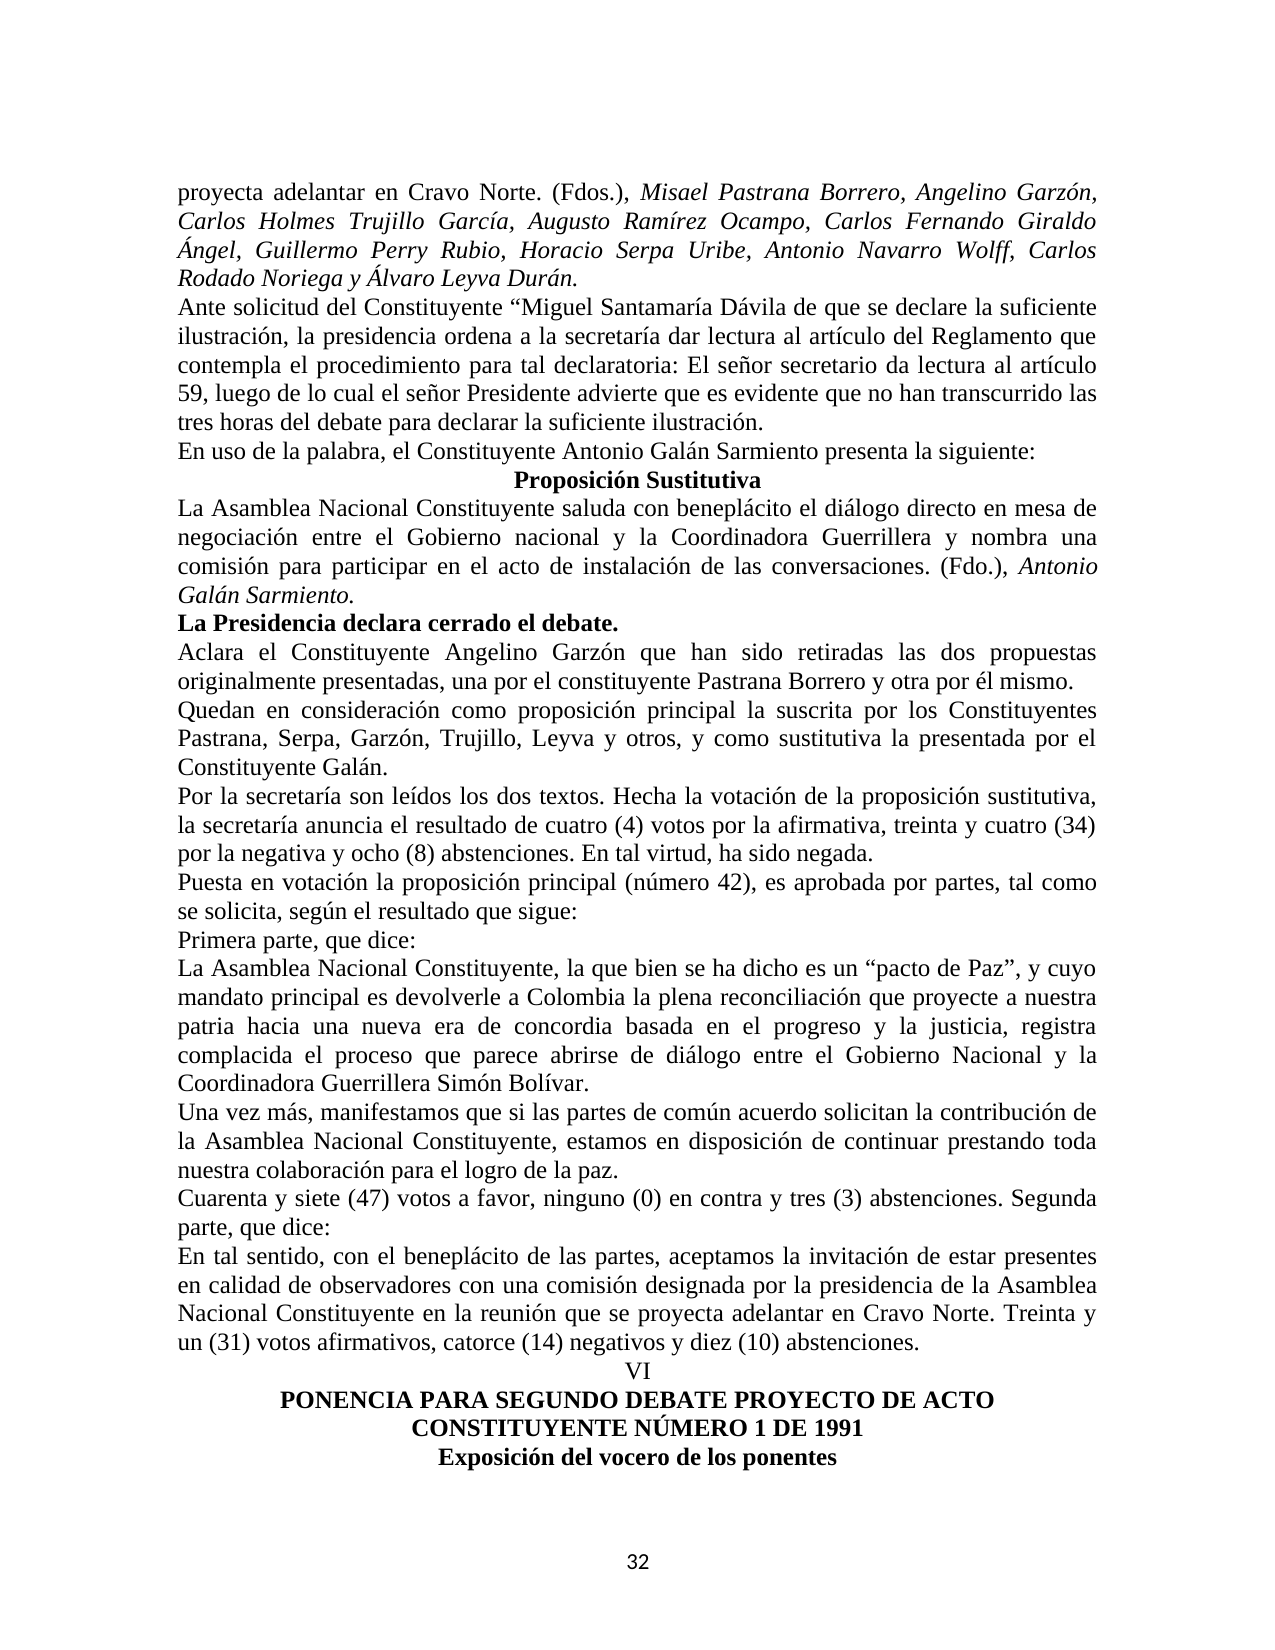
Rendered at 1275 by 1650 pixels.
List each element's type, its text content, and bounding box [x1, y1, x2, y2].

text La Presidencia declara cerrado el debate. [177, 608, 1098, 637]
text Aclara el Constituyente Angelino Garzón que han sido retiradas las dos propuestas originalmente presentadas, una por el constituyente Pastrana Borrero y otra por él mismo. [177, 637, 1098, 695]
text Una vez más, manifestamos que si las partes de común acuerdo solicitan la contribución de la Asamblea Nacional Constituyente, estamos en disposición de continuar prestando toda nuestra colaboración para el logro de la paz. [177, 1097, 1098, 1183]
text Primera parte, que dice: [177, 925, 1098, 953]
text Quedan en consideración como proposición principal la suscrita por los Constituyentes Pastrana, Serpa, Garzón, Trujillo, Leyva y otros, y como sustitutiva la presentada por el Constituyente Galán. [177, 695, 1098, 781]
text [177, 177, 1098, 292]
text Puesta en votación la proposición principal (número 42), es aprobada por partes, tal como se solicita, según el resultado que sigue: [177, 867, 1098, 925]
text PONENCIA PARA SEGUNDO DEBATE PROYECTO DE ACTO CONSTITUYENTE NÚMERO 1 DE 1991 [177, 1385, 1098, 1442]
text Proposición Sustitutiva [177, 465, 1098, 493]
text En tal sentido, con el beneplácito de las partes, aceptamos la invitación de estar presentes en calidad de observadores con una comisión designada por la presidencia de la Asamblea Nacional Constituyente en la reunión que se proyecta adelantar en Cravo Norte. Treinta y un (31) votos afirmativos, catorce (14) negativos y diez (10) abstenciones. [177, 1241, 1098, 1356]
text Exposición del vocero de los ponentes [177, 1442, 1098, 1471]
text Cuarenta y siete (47) votos a favor, ninguno (0) en contra y tres (3) abstenciones. Segunda parte, que dice: [177, 1183, 1098, 1241]
text En uso de la palabra, el Constituyente Antonio Galán Sarmiento presenta la siguiente: [177, 436, 1098, 465]
text La Asamblea Nacional Constituyente, la que bien se ha dicho es un “pacto de Paz”, y cuyo mandato principal es devolverle a Colombia la plena reconciliación que proyecte a nuestra patria hacia una nueva era de concordia basada en el progreso y la justicia, registra complacida el proceso que parece abrirse de diálogo entre el Gobierno Nacional y la Coordinadora Guerrillera Simón Bolívar. [177, 953, 1098, 1097]
text Por la secretaría son leídos los dos textos. Hecha la votación de la proposición sustitutiva, la secretaría anuncia el resultado de cuatro (4) votos por la afirmativa, treinta y cuatro (34) por la negativa y ocho (8) abstenciones. En tal virtud, ha sido negada. [177, 781, 1098, 867]
text VI [177, 1356, 1098, 1385]
text La Asamblea Nacional Constituyente saluda con beneplácito el diálogo directo en mesa de negociación entre el Gobierno nacional y la Coordinadora Guerrillera y nombra una comisión para participar en el acto de instalación de las conversaciones. (Fdo.), Antonio Galán Sarmiento. [177, 493, 1098, 608]
text Ante solicitud del Constituyente “Miguel Santamaría Dávila de que se declare la suficiente ilustración, la presidencia ordena a la secretaría dar lectura al artículo del Reglamento que contempla el procedimiento para tal declaratoria: El señor secretario da lectura al artículo 59, luego de lo cual el señor Presidente advierte que es evidente que no han transcurrido las tres horas del debate para declarar la suficiente ilustración. [177, 292, 1098, 436]
